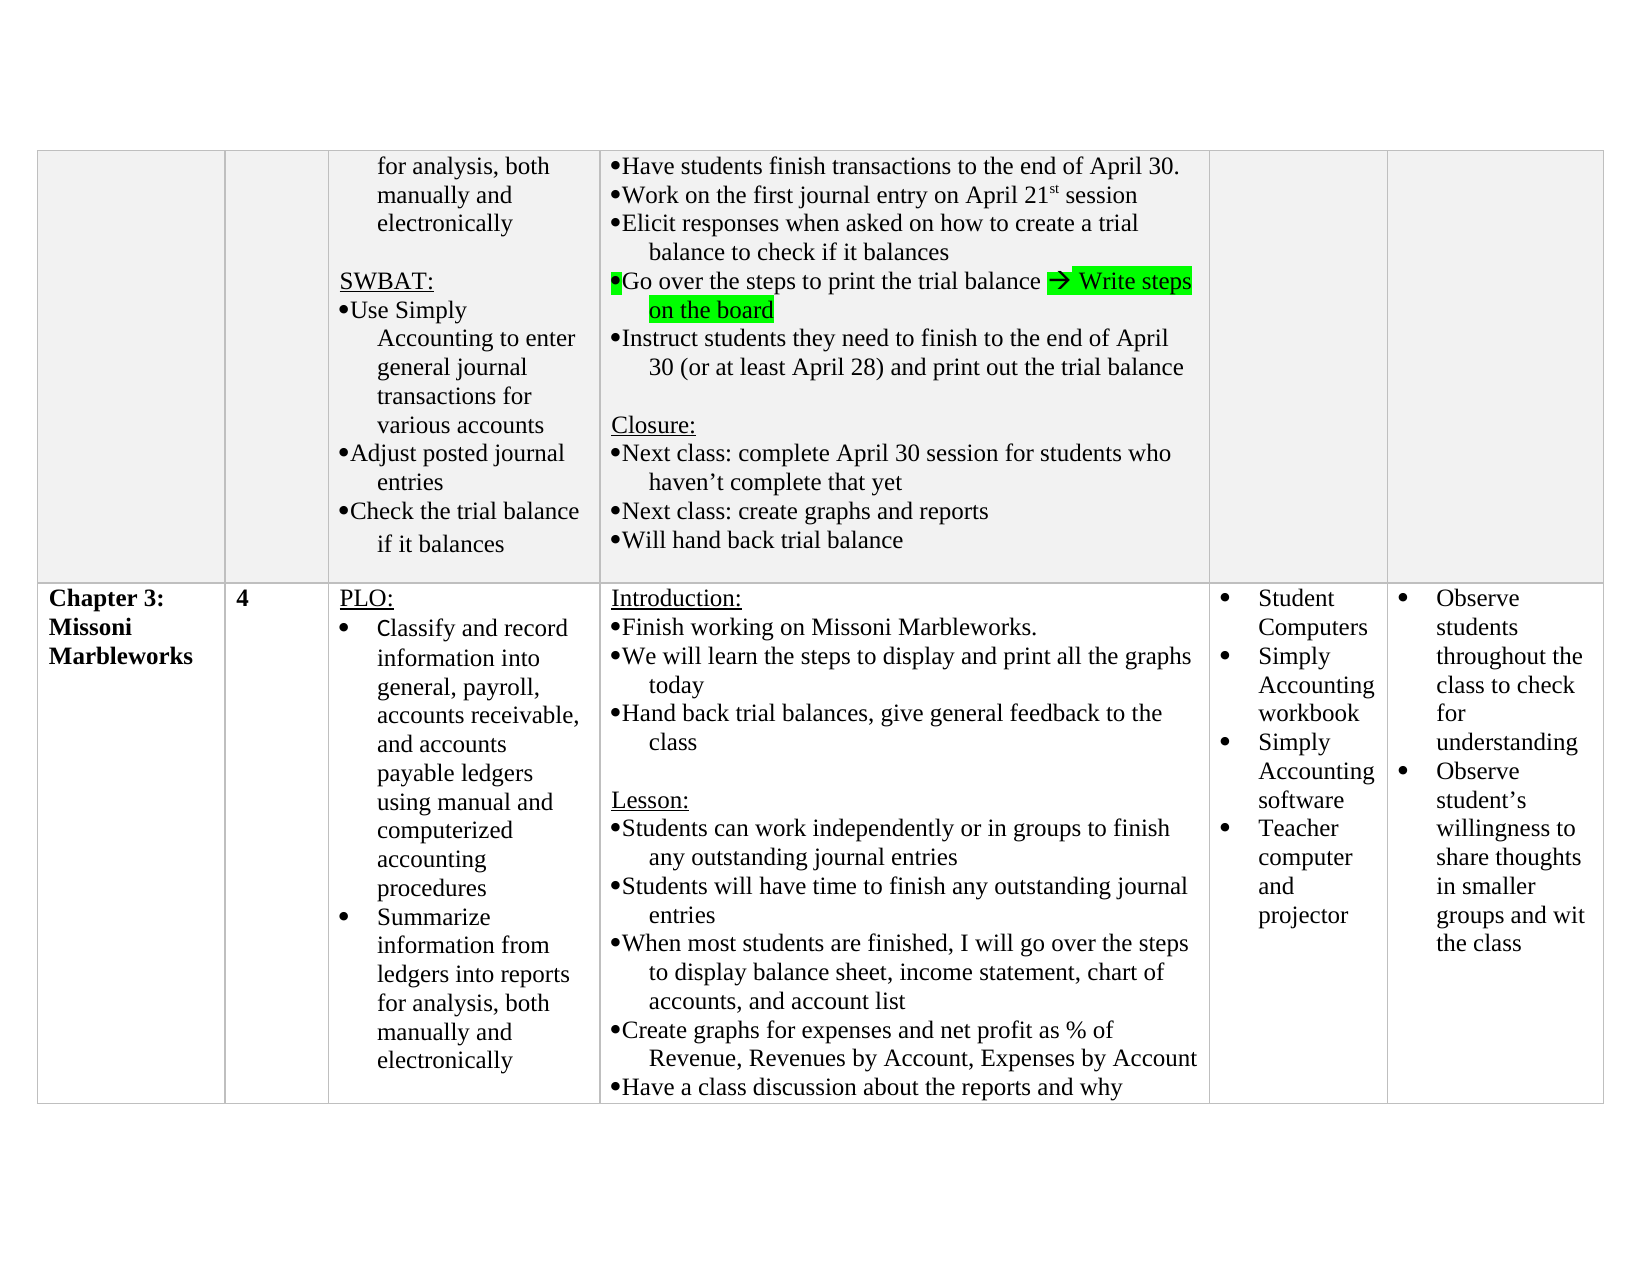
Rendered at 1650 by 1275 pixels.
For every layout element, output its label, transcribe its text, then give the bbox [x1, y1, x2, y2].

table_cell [1210, 584, 1387, 1103]
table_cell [1210, 151, 1387, 582]
table_cell 3 [226, 151, 328, 582]
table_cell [38, 584, 224, 1103]
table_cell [329, 151, 599, 582]
table_cell 4 [226, 584, 328, 1103]
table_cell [38, 151, 224, 582]
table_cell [1388, 151, 1603, 582]
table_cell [601, 584, 1209, 1103]
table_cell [1388, 584, 1603, 1103]
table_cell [601, 151, 1209, 582]
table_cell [329, 584, 599, 1103]
